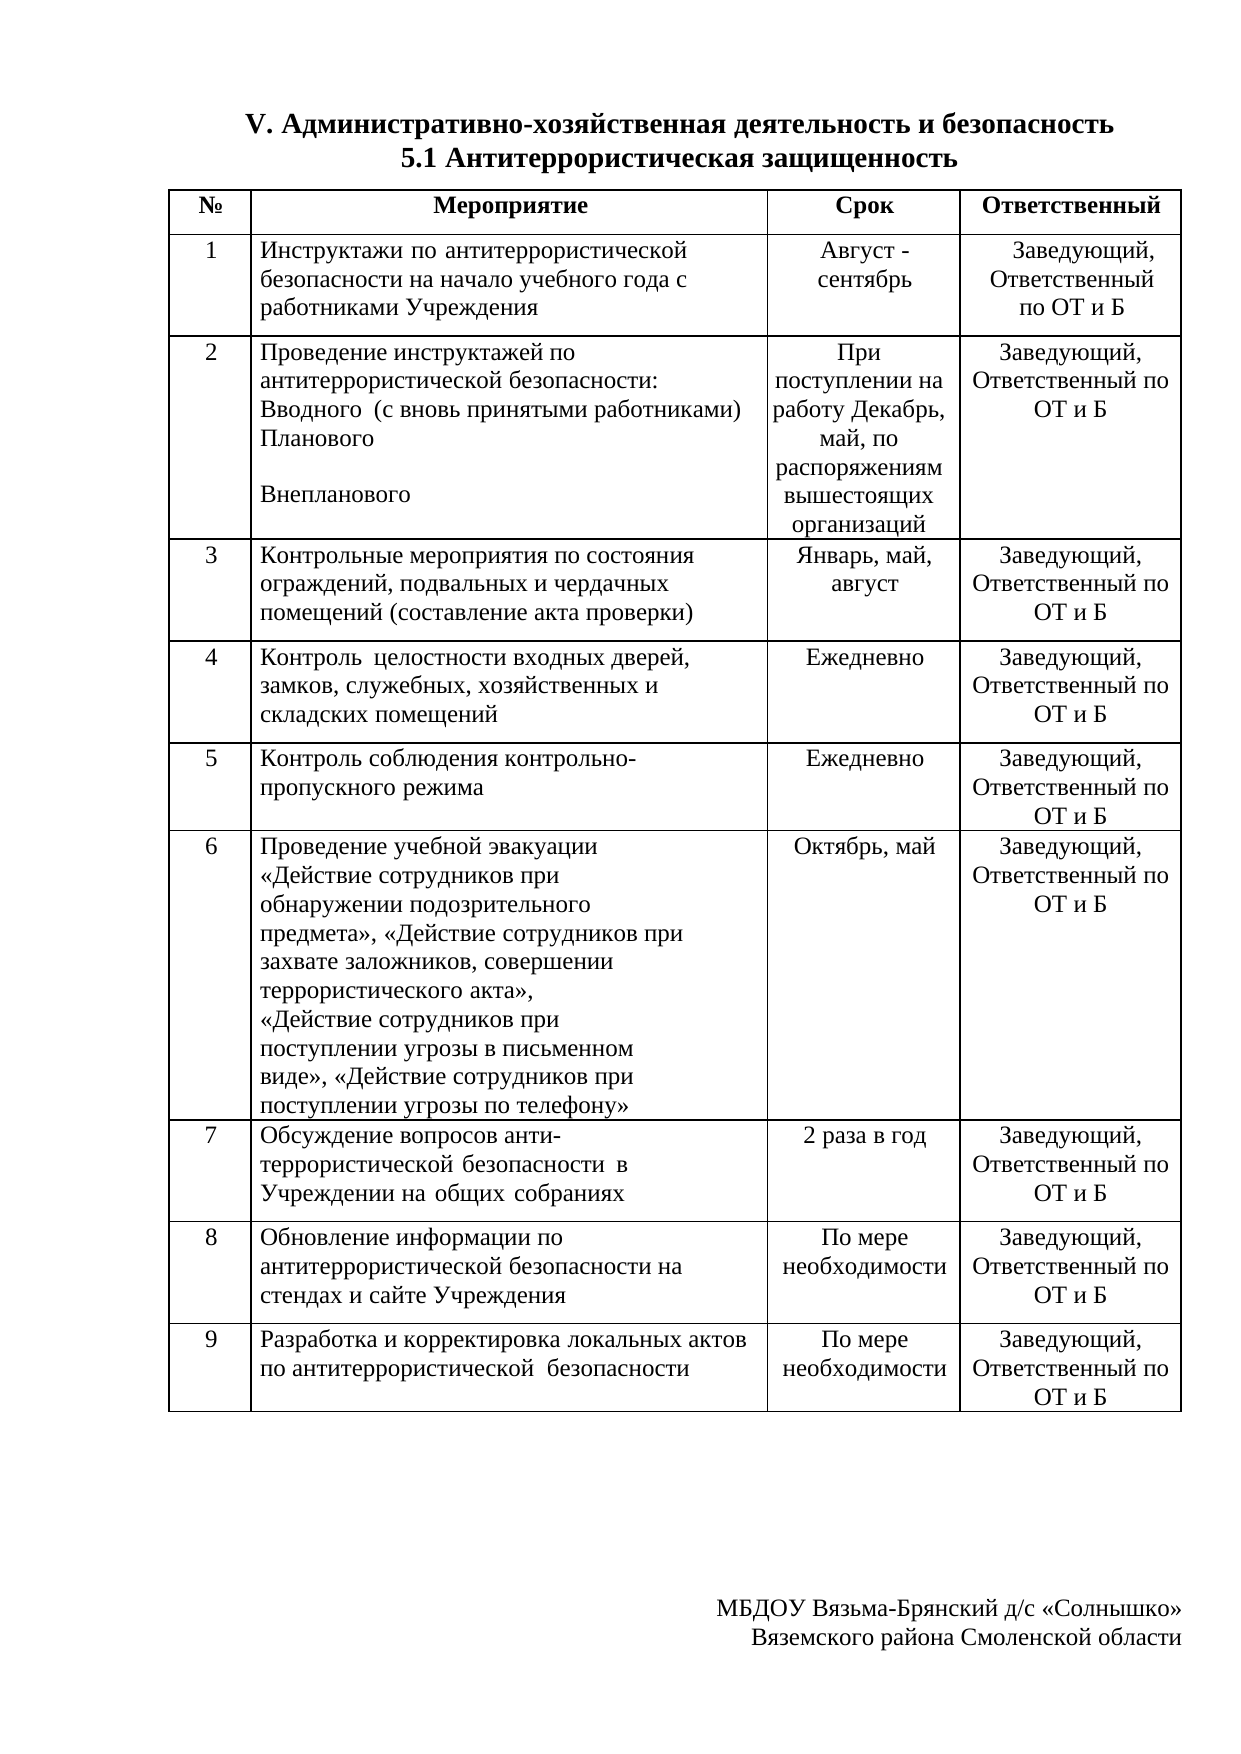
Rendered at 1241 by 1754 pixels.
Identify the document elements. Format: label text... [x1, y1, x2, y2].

table_cell Обновление информации по антитеррористической безопасности на стендах и сайте Учреждения [252, 1222, 767, 1323]
subtitle Административно-хозяйственная деятельность и безопасность [245, 106, 1194, 140]
table_header № [170, 191, 250, 233]
table_cell 1 [170, 235, 250, 335]
table_cell 2 [170, 337, 250, 538]
table_cell 9 [170, 1324, 250, 1411]
table_cell 3 [170, 540, 250, 640]
table_cell Ежедневно [768, 642, 959, 742]
table_header Ответственный [961, 191, 1180, 233]
table_cell Октябрь, май [768, 831, 959, 1119]
table_cell При поступлении на работу Декабрь, май, по распоряжениям вышестоящих организаций [768, 337, 959, 538]
subtitle Антитеррористическая защищенность [401, 140, 1194, 173]
table_cell Проведение инструктажей по антитеррористической безопасности: Вводного (с вновь принятыми работниками) Планового Внепланового [252, 337, 767, 538]
table_cell Заведующий, Ответственный по ОТ и Б [961, 235, 1180, 335]
table_cell Ежедневно [768, 744, 959, 830]
table_cell Обсуждение вопросов анти- террористической безопасности в Учреждении на общих собраниях [252, 1121, 767, 1221]
table_cell Проведение учебной эвакуации «Действие сотрудников при обнаружении подозрительного предмета», «Действие сотрудников при захвате заложников, совершении террористического акта», «Действие сотрудников при поступлении угрозы в письменном виде», «Действие сотрудников при поступлении угрозы по телефону» [252, 831, 767, 1119]
table_cell Заведующий, Ответственный по ОТ и Б [961, 1121, 1180, 1221]
table_cell Заведующий, Ответственный по ОТ и Б [961, 744, 1180, 830]
table_cell Заведующий, Ответственный по ОТ и Б [961, 1222, 1180, 1323]
table_cell 8 [170, 1222, 250, 1323]
table_cell По мере необходимости [768, 1222, 959, 1323]
table_cell Заведующий, Ответственный по ОТ и Б [961, 1324, 1180, 1411]
table_cell Заведующий, Ответственный по ОТ и Б [961, 337, 1180, 538]
table_cell Контрольные мероприятия по состояния ограждений, подвальных и чердачных помещений (составление акта проверки) [252, 540, 767, 640]
table_cell Январь, май, август [768, 540, 959, 640]
table_cell Контроль целостности входных дверей, замков, служебных, хозяйственных и складских помещений [252, 642, 767, 742]
table_cell Инструктажи по антитеррористической безопасности на начало учебного года с работниками Учреждения [252, 235, 767, 335]
table_cell Август - сентябрь [768, 235, 959, 335]
table_cell Разработка и корректировка локальных актов по антитеррористической безопасности [252, 1324, 767, 1411]
table_header Мероприятие [252, 191, 767, 233]
table_cell 2 раза в год [768, 1121, 959, 1221]
table_cell 6 [170, 831, 250, 1119]
table_cell 7 [170, 1121, 250, 1221]
table_cell Заведующий, Ответственный по ОТ и Б [961, 831, 1180, 1119]
table_cell 4 [170, 642, 250, 742]
table_cell Заведующий, Ответственный по ОТ и Б [961, 540, 1180, 640]
table_cell Контроль соблюдения контрольно- пропускного режима [252, 744, 767, 830]
table_cell Заведующий, Ответственный по ОТ и Б [961, 642, 1180, 742]
table_header Срок [768, 191, 959, 233]
table_cell По мере необходимости [768, 1324, 959, 1411]
table_cell 5 [170, 744, 250, 830]
